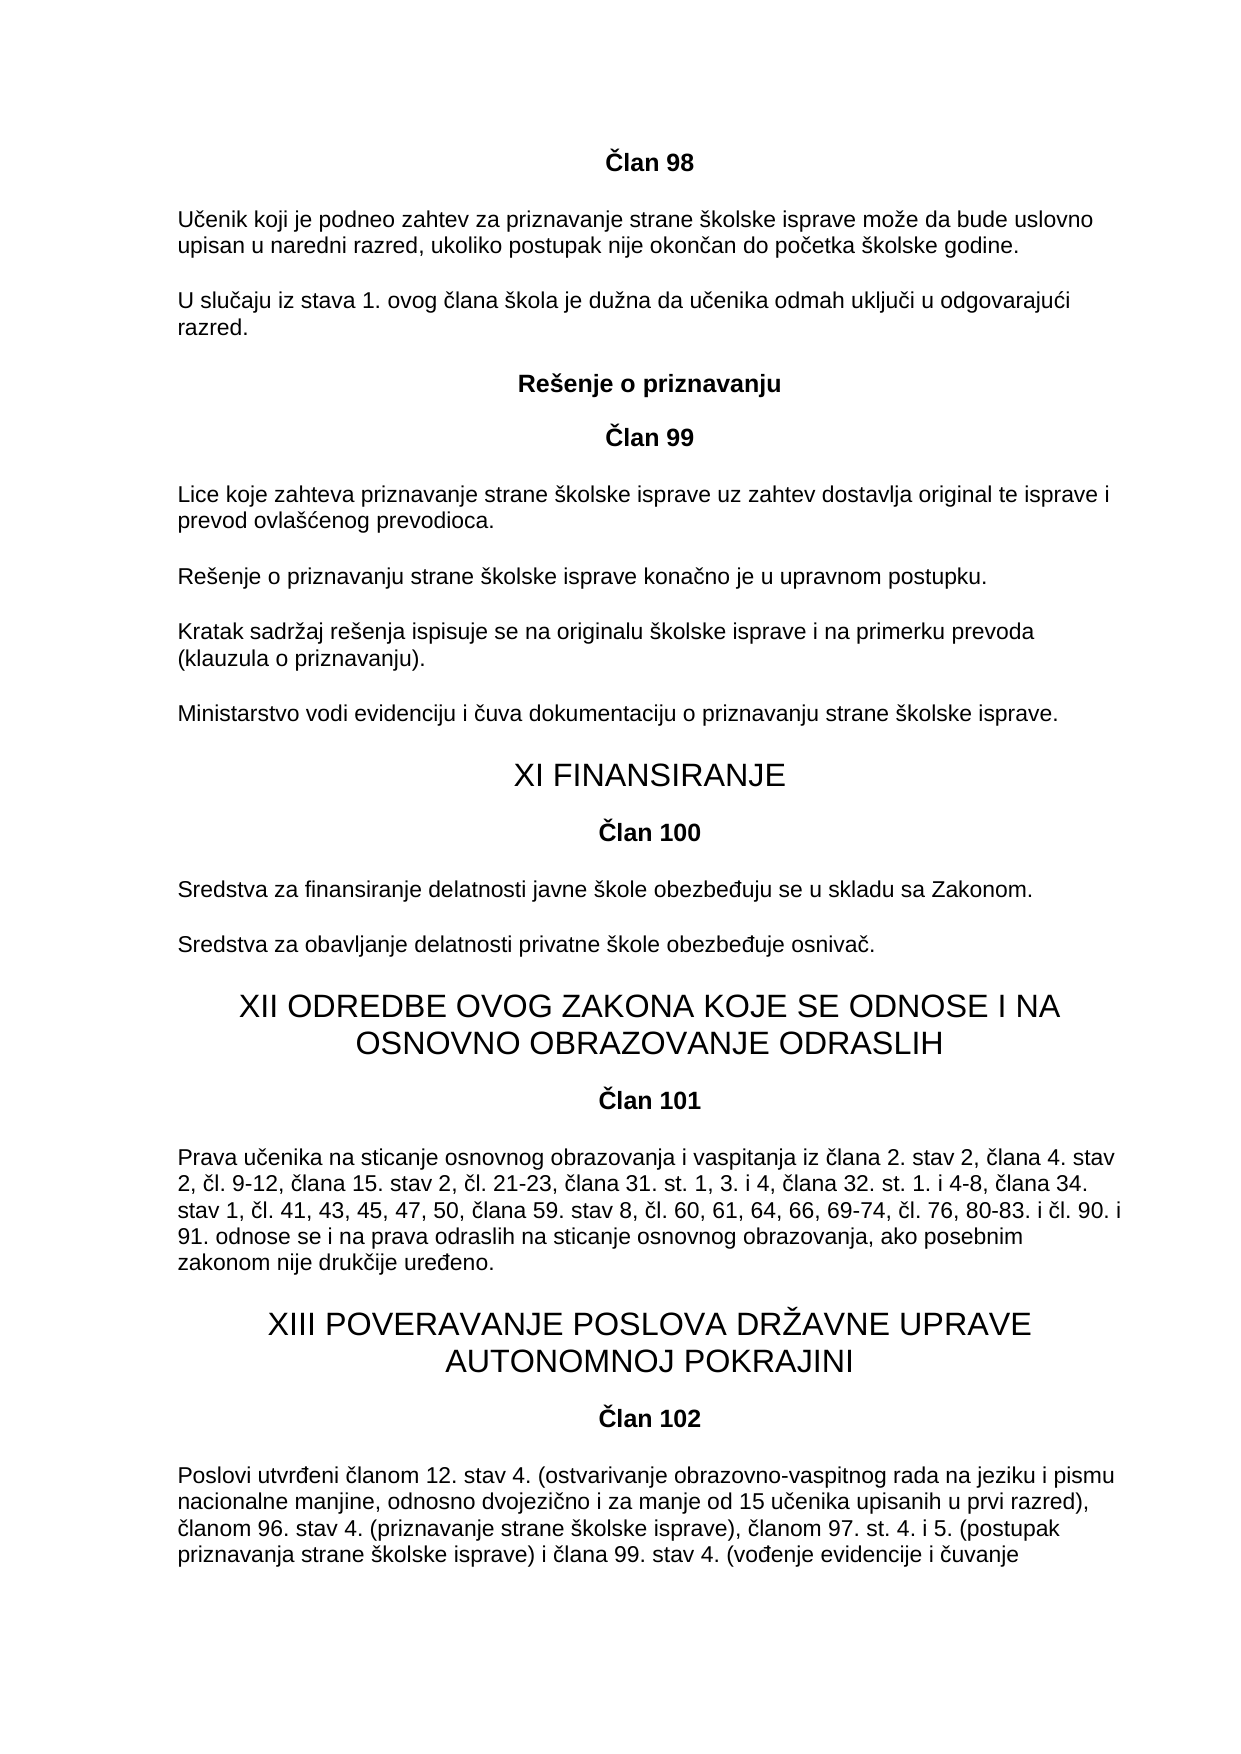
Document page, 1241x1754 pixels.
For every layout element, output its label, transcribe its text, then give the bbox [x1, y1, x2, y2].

text Ministarstvo vodi evidenciju i čuva dokumentaciju o priznavanju strane školske isprave. [177, 700, 1122, 727]
text Član 100 [177, 818, 1122, 847]
text Sredstva za finansiranje delatnosti javne škole obezbeđuju se u skladu sa Zakonom. [177, 876, 1122, 902]
text Sredstva za obavljanje delatnosti privatne škole obezbeđuje osnivač. [177, 931, 1122, 958]
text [177, 1462, 1122, 1567]
text XII ODREDBE OVOG ZAKONA KOJE SE ODNOSE I NA OSNOVNO OBRAZOVANJE ODRASLIH [177, 987, 1122, 1061]
text Rešenje o priznavanju strane školske isprave konačno je u upravnom postupku. [177, 563, 1122, 589]
text Član 99 [177, 423, 1122, 452]
text Rešenje o priznavanju [177, 369, 1122, 398]
text Lice koje zahteva priznavanje strane školske isprave uz zahtev dostavlja original te isprave i prevod ovlašćenog prevodioca. [177, 481, 1122, 534]
text Član 102 [177, 1404, 1122, 1433]
text Učenik koji je podneo zahtev za priznavanje strane školske isprave može da bude uslovno upisan u naredni razred, ukoliko postupak nije okončan do početka školske godine. [177, 206, 1122, 258]
text XIII POVERAVANJE POSLOVA DRŽAVNE UPRAVE AUTONOMNOJ POKRAJINI [177, 1305, 1122, 1379]
text Član 101 [177, 1086, 1122, 1115]
text XI FINANSIRANJE [177, 756, 1122, 793]
text Član 98 [177, 148, 1122, 176]
text U slučaju iz stava 1. ovog člana škola je dužna da učenika odmah uključi u odgovarajući razred. [177, 287, 1122, 340]
text Prava učenika na sticanje osnovnog obrazovanja i vaspitanja iz člana 2. stav 2, člana 4. stav 2, čl. 9-12, člana 15. stav 2, čl. 21-23, člana 31. st. 1, 3. i 4, člana 32. st. 1. i 4-8, člana 34. stav 1, čl. 41, 43, 45, 47, 50, člana 59. stav 8, čl. 60, 61, 64, 66, 69-74, čl. 76, 80-83. i čl. 90. i 91. odnose se i na prava odraslih na sticanje osnovnog obrazovanja, ako posebnim zakonom nije drukčije uređeno. [177, 1144, 1122, 1276]
text Kratak sadržaj rešenja ispisuje se na originalu školske isprave i na primerku prevoda (klauzula o priznavanju). [177, 618, 1122, 671]
